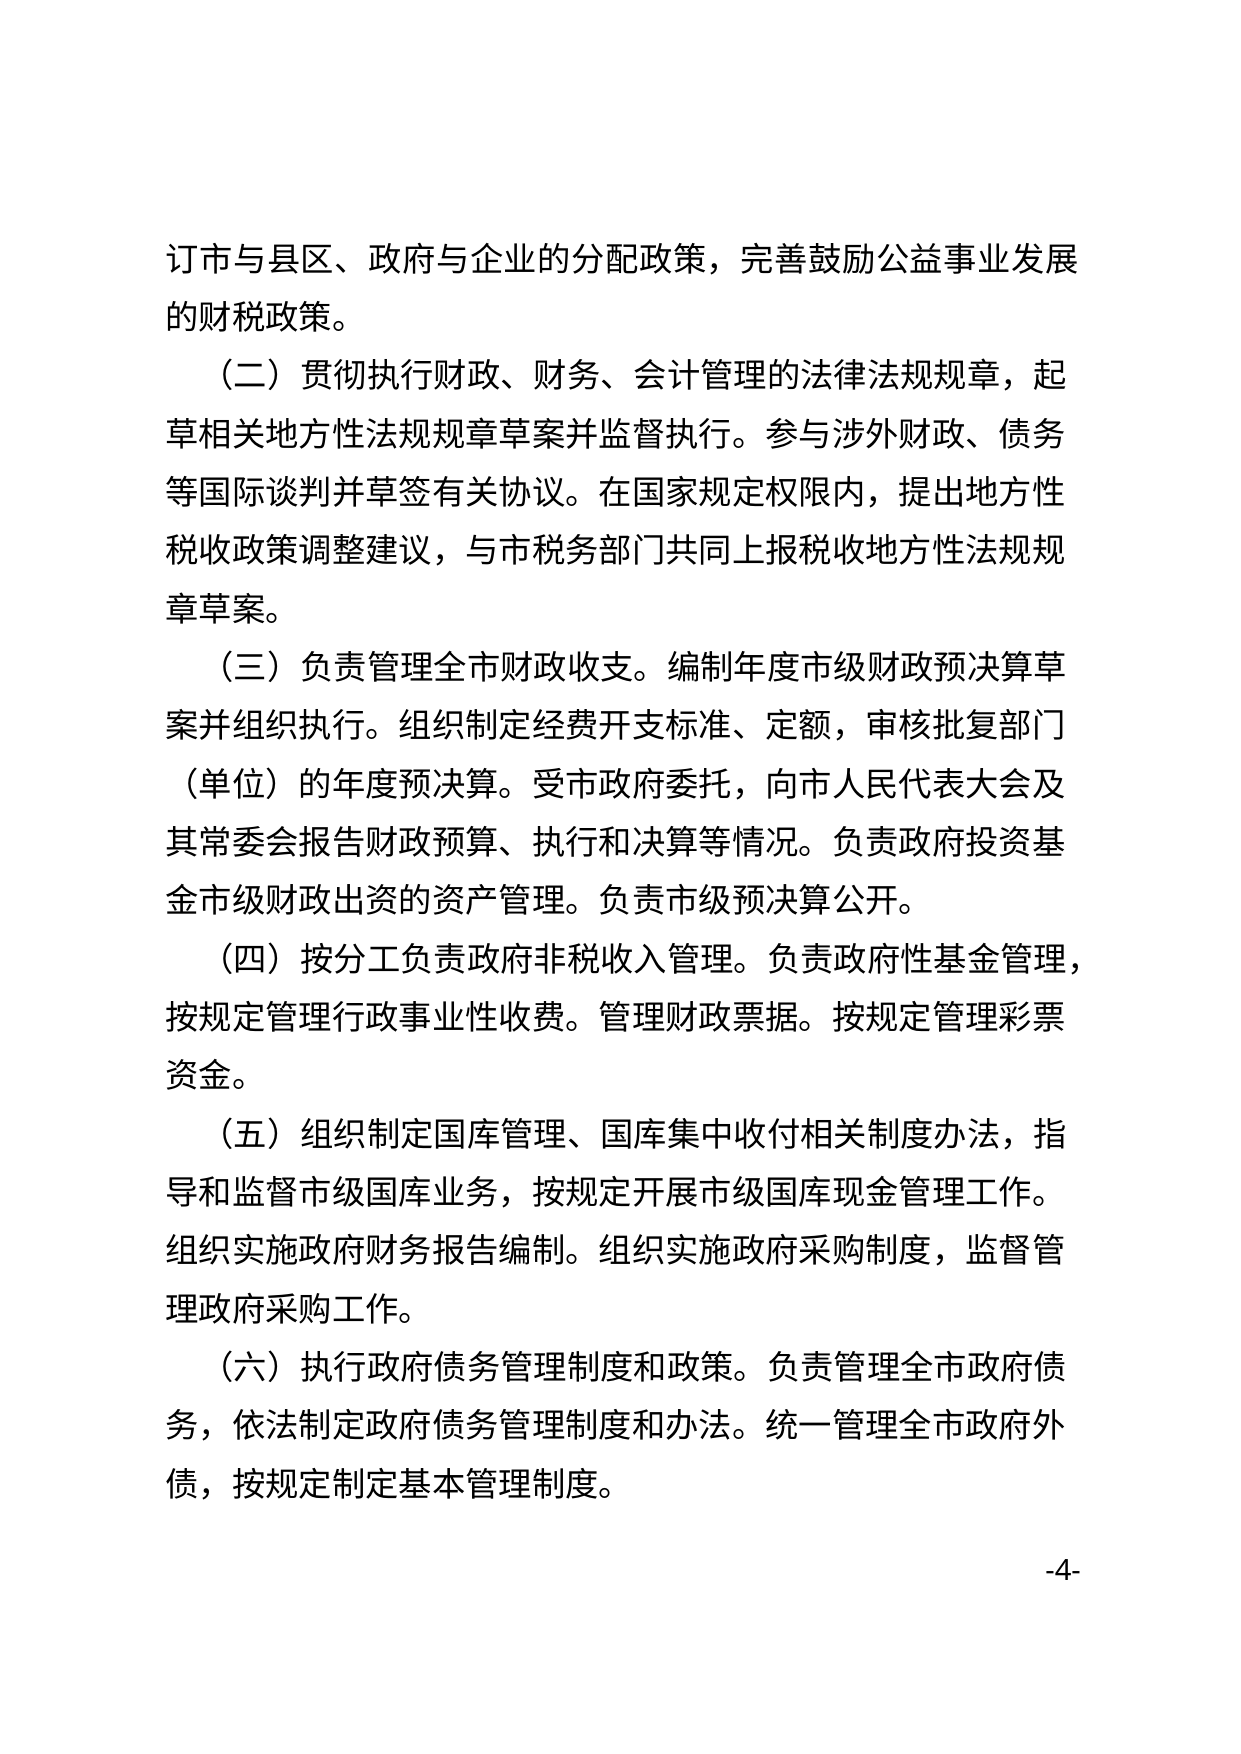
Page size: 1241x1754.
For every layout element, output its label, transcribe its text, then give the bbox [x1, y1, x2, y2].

text （五）组织制定国库管理、国库集中收付相关制度办法，指导和监督市级国库业务，按规定开展市级国库现金管理工作。组织实施政府财务报告编制。组织实施政府采购制度，监督管理政府采购工作。 [165, 1099, 1081, 1333]
text （四）按分工负责政府非税收入管理。负责政府性基金管理，按规定管理行政事业性收费。管理财政票据。按规定管理彩票资金。 [165, 924, 1081, 1099]
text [165, 224, 1081, 341]
text （二）贯彻执行财政、财务、会计管理的法律法规规章，起草相关地方性法规规章草案并监督执行。参与涉外财政、债务等国际谈判并草签有关协议。在国家规定权限内，提出地方性税收政策调整建议，与市税务部门共同上报税收地方性法规规章草案。 [165, 341, 1081, 633]
text （三）负责管理全市财政收支。编制年度市级财政预决算草案并组织执行。组织制定经费开支标准、定额，审核批复部门（单位）的年度预决算。受市政府委托，向市人民代表大会及其常委会报告财政预算、执行和决算等情况。负责政府投资基金市级财政出资的资产管理。负责市级预决算公开。 [165, 633, 1081, 924]
text （六）执行政府债务管理制度和政策。负责管理全市政府债务，依法制定政府债务管理制度和办法。统一管理全市政府外债，按规定制定基本管理制度。 [165, 1333, 1081, 1508]
